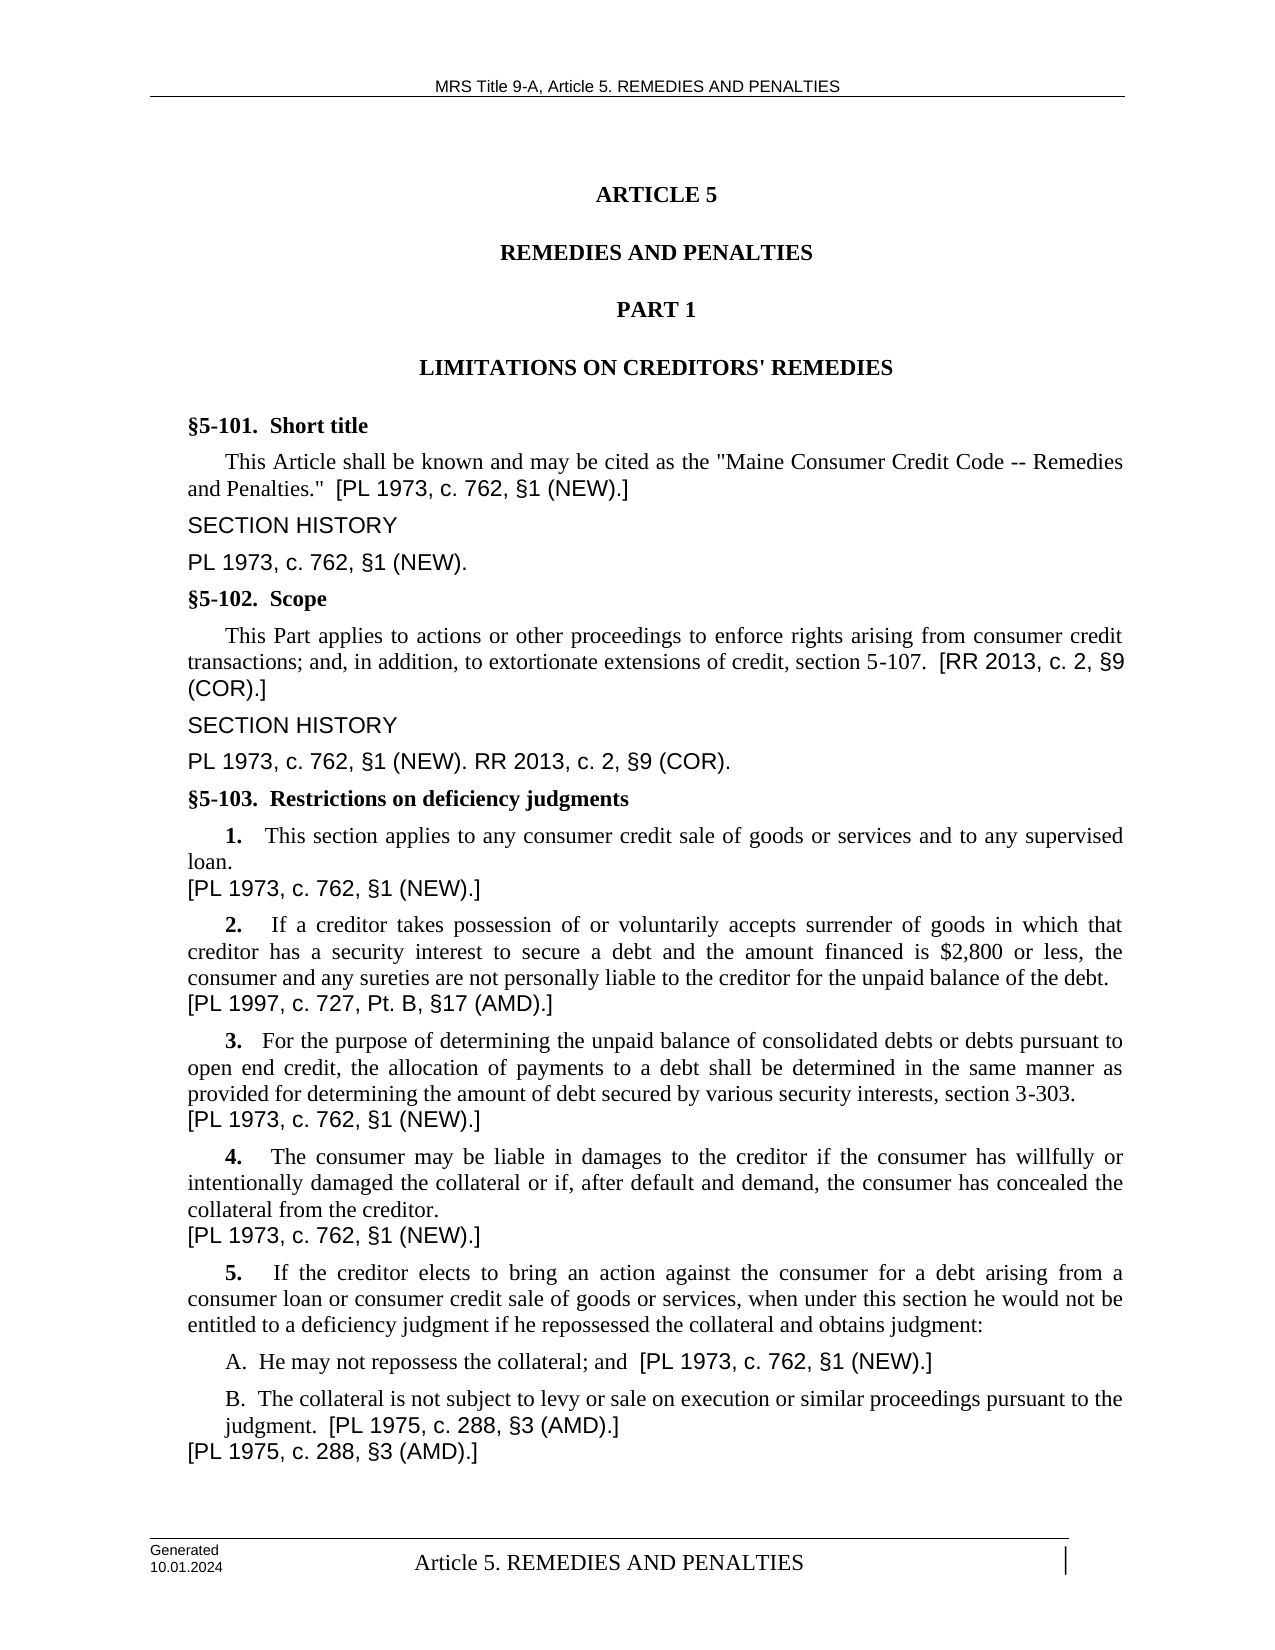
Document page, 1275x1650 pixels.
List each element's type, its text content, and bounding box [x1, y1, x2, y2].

text 5. If the creditor elects to bring an action against the consumer for a debt arising from a consumer loan or consumer credit sale of goods or services, when under this section he would not be entitled to a deficiency judgment if he repossessed the collateral and obtains judgment: [187, 1259, 1125, 1338]
text 3. For the purpose of determining the unpaid balance of consolidated debts or debts pursuant to open end credit, the allocation of payments to a debt shall be determined in the same manner as provided for determining the amount of debt secured by various security interests, section 3‑303. [187, 1027, 1125, 1106]
text 2. If a creditor takes possession of or voluntarily accepts surrender of goods in which that creditor has a security interest to secure a debt and the amount financed is $2,800 or less, the consumer and any sureties are not personally liable to the creditor for the unpaid balance of the debt. [187, 911, 1125, 990]
text SECTION HISTORY [187, 712, 1125, 738]
text SECTION HISTORY [187, 512, 1125, 538]
text PART 1 [187, 296, 1125, 323]
text 4. The consumer may be liable in damages to the creditor if the consumer has willfully or intentionally damaged the collateral or if, after default and demand, the consumer has concealed the collateral from the creditor. [187, 1143, 1125, 1222]
text §5-102. Scope [187, 585, 1125, 612]
text [PL 1973, c. 762, §1 (NEW).] [187, 1222, 1125, 1248]
text LIMITATIONS ON CREDITORS' REMEDIES [187, 354, 1125, 380]
text PL 1973, c. 762, §1 (NEW). RR 2013, c. 2, §9 (COR). [187, 748, 1125, 775]
text This Article shall be known and may be cited as the "Maine Consumer Credit Code -- Remedies and Penalties." [PL 1973, c. 762, §1 (NEW).] [187, 448, 1125, 501]
text §5-103. Restrictions on deficiency judgments [187, 785, 1125, 811]
text PL 1973, c. 762, §1 (NEW). [187, 548, 1125, 575]
text REMEDIES AND PENALTIES [187, 239, 1125, 265]
text [PL 1973, c. 762, §1 (NEW).] [187, 1106, 1125, 1133]
text A. He may not repossess the collateral; and [PL 1973, c. 762, §1 (NEW).] [225, 1348, 1125, 1375]
text [PL 1973, c. 762, §1 (NEW).] [187, 874, 1125, 901]
text This Part applies to actions or other proceedings to enforce rights arising from consumer credit transactions; and, in addition, to extortionate extensions of credit, section 5‑107. [RR 2013, c. 2, §9 (COR).] [187, 622, 1125, 701]
text ARTICLE 5 [187, 181, 1125, 208]
text §5-101. Short title [187, 412, 1125, 438]
text [PL 1975, c. 288, §3 (AMD).] [187, 1438, 1125, 1464]
text [PL 1997, c. 727, Pt. B, §17 (AMD).] [187, 990, 1125, 1017]
text 1. This section applies to any consumer credit sale of goods or services and to any supervised loan. [187, 822, 1125, 874]
text B. The collateral is not subject to levy or sale on execution or similar proceedings pursuant to the judgment. [PL 1975, c. 288, §3 (AMD).] [225, 1385, 1125, 1438]
